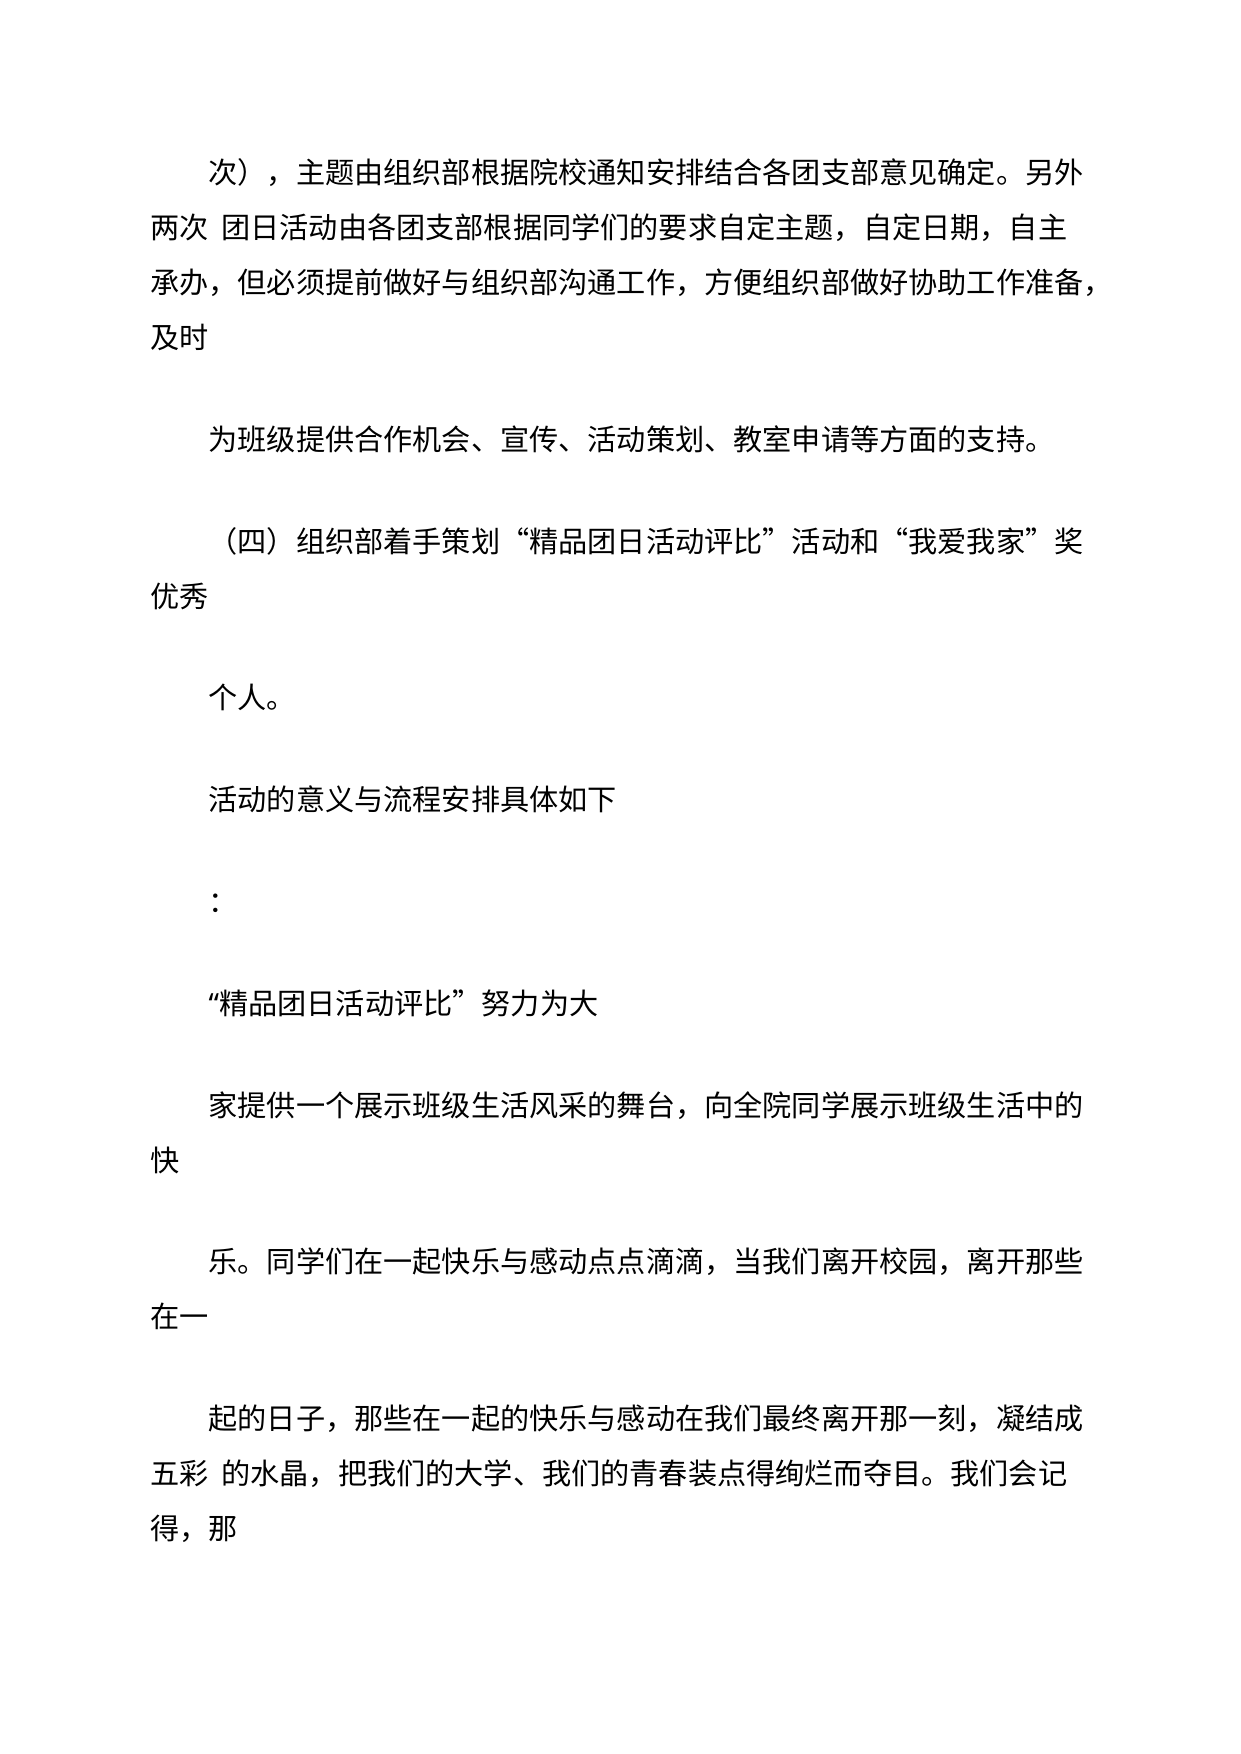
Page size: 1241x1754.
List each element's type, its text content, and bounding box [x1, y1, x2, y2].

text 活动的意义与流程安排具体如下 [150, 777, 1090, 819]
text （四）组织部着手策划“精品团日活动评比”活动和“我爱我家”奖优秀 [150, 518, 1090, 615]
text “精品团日活动评比”努力为大 [150, 980, 1090, 1023]
text 乐。同学们在一起快乐与感动点点滴滴，当我们离开校园，离开那些在一 [150, 1239, 1090, 1336]
text 次），主题由组织部根据院校通知安排结合各团支部意见确定。另外两次 团日活动由各团支部根据同学们的要求自定主题，自定日期，自主承办，但必须提前做好与组织部沟通工作，方便组织部做好协助工作准备，及时 [150, 150, 1090, 357]
text 起的日子，那些在一起的快乐与感动在我们最终离开那一刻，凝结成五彩 的水晶，把我们的大学、我们的青春装点得绚烂而夺目。我们会记得，那 [150, 1396, 1090, 1548]
text ： [150, 878, 1090, 921]
text 家提供一个展示班级生活风采的舞台，向全院同学展示班级生活中的快 [150, 1082, 1090, 1179]
text 个人。 [150, 675, 1090, 717]
text 为班级提供合作机会、宣传、活动策划、教室申请等方面的支持。 [150, 416, 1090, 459]
